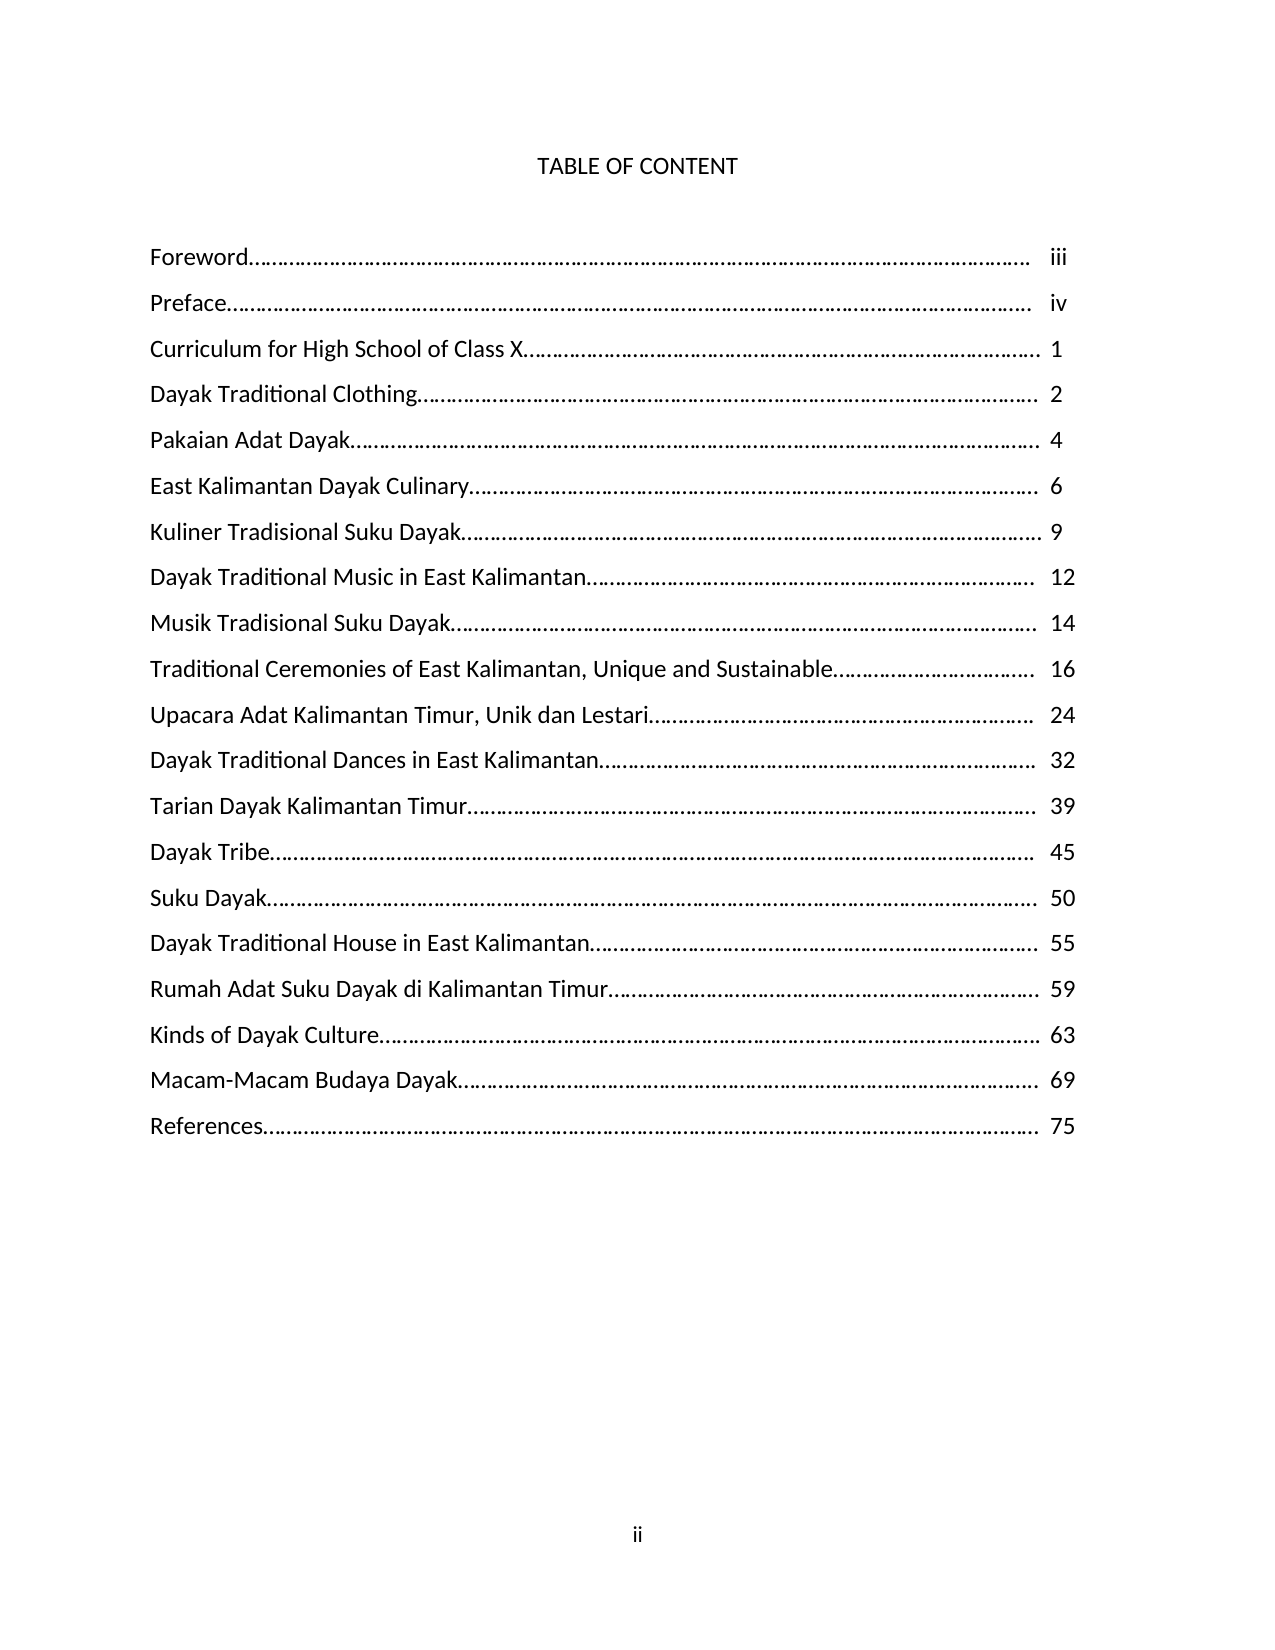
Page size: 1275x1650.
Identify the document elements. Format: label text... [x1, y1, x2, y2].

text Kuliner Tradisional Suku Dayak……………………………………………………………………………………….. 9 [150, 516, 1125, 546]
text Suku Dayak…………………………………………………………………………………………………………………….. 50 [150, 882, 1125, 912]
text Musik Tradisional Suku Dayak………………………………………………………………………………………… 14 [150, 607, 1125, 638]
text References……………………………………………………………………………………………………………………… 75 [150, 1110, 1125, 1141]
text East Kalimantan Dayak Culinary……………………………………………………………………………………… 6 [150, 470, 1125, 501]
text Tarian Dayak Kalimantan Timur……………………………………………………………………………………… 39 [150, 790, 1125, 821]
text Kinds of Dayak Culture……………………………………………………………………………………………………. 63 [150, 1019, 1125, 1049]
text Traditional Ceremonies of East Kalimantan, Unique and Sustainable…………………………….. 16 [150, 653, 1125, 683]
text Curriculum for High School of Class X……………………………………………………………………………… 1 [150, 333, 1125, 363]
text Rumah Adat Suku Dayak di Kalimantan Timur………………………………………………………………… 59 [150, 973, 1125, 1004]
text Dayak Traditional Music in East Kalimantan…………………………………………………………………… 12 [150, 562, 1125, 592]
text Pakaian Adat Dayak………………………………………………………………………………………………………… 4 [150, 424, 1125, 455]
text Dayak Traditional Dances in East Kalimantan…………………………………………………………………. 32 [150, 744, 1125, 775]
text Upacara Adat Kalimantan Timur, Unik dan Lestari…………………………………………………………. 24 [150, 699, 1125, 729]
text Preface………………………………………………………………………………………………………………………….. iv [150, 287, 1125, 318]
text Foreword………………………………………………………………………………………………………………………. iii [150, 241, 1125, 272]
text Dayak Tribe……………………………………………………………………………………………………………………. 45 [150, 836, 1125, 866]
text Dayak Traditional Clothing……………………………………………………………………………………………… 2 [150, 379, 1125, 409]
text TABLE OF CONTENT [150, 150, 1125, 181]
text Macam-Macam Budaya Dayak……………………………………………………………………………………….. 69 [150, 1064, 1125, 1095]
text Dayak Traditional House in East Kalimantan…………………………………………………………………… 55 [150, 927, 1125, 958]
